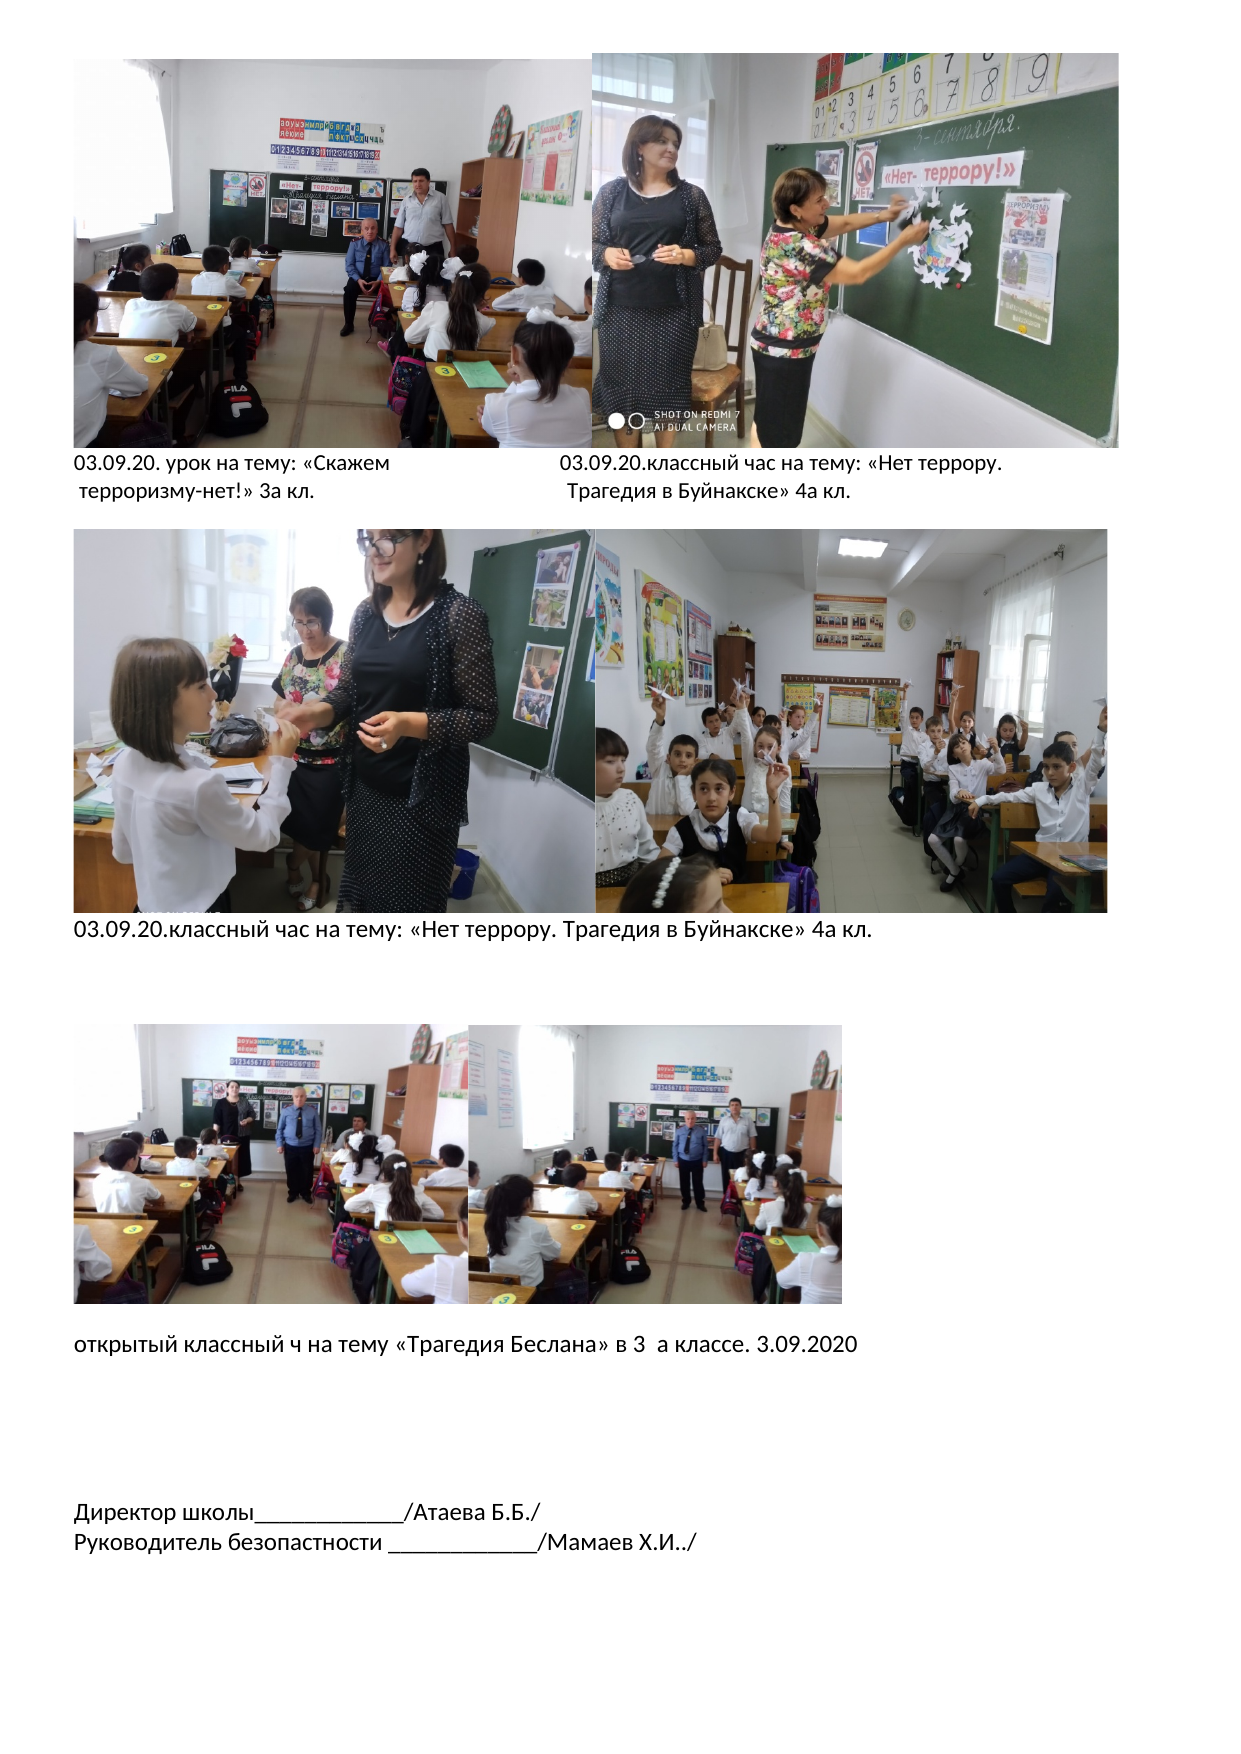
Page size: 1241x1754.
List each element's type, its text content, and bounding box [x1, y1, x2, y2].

text открытый классный ч на тему «Трагедия Беслана» в 3 а классе. 3.09.2020 [74, 1328, 1137, 1359]
text терроризму-нет!» 3а кл. Трагедия в Буйнакске» 4а кл. [74, 476, 1137, 504]
picture [73, 1024, 842, 1304]
text 03.09.20. урок на тему: «Скажем 03.09.20.классный час на тему: «Нет террору. [74, 448, 1137, 476]
text Директор школы____________/Атаева Б.Б./ [74, 1496, 1137, 1526]
picture [73, 529, 1108, 913]
text Руководитель безопастности ____________/Мамаев Х.И../ [74, 1526, 1137, 1557]
text 03.09.20.классный час на тему: «Нет террору. Трагедия в Буйнакске» 4а кл. [74, 913, 1137, 943]
picture [73, 53, 1119, 448]
